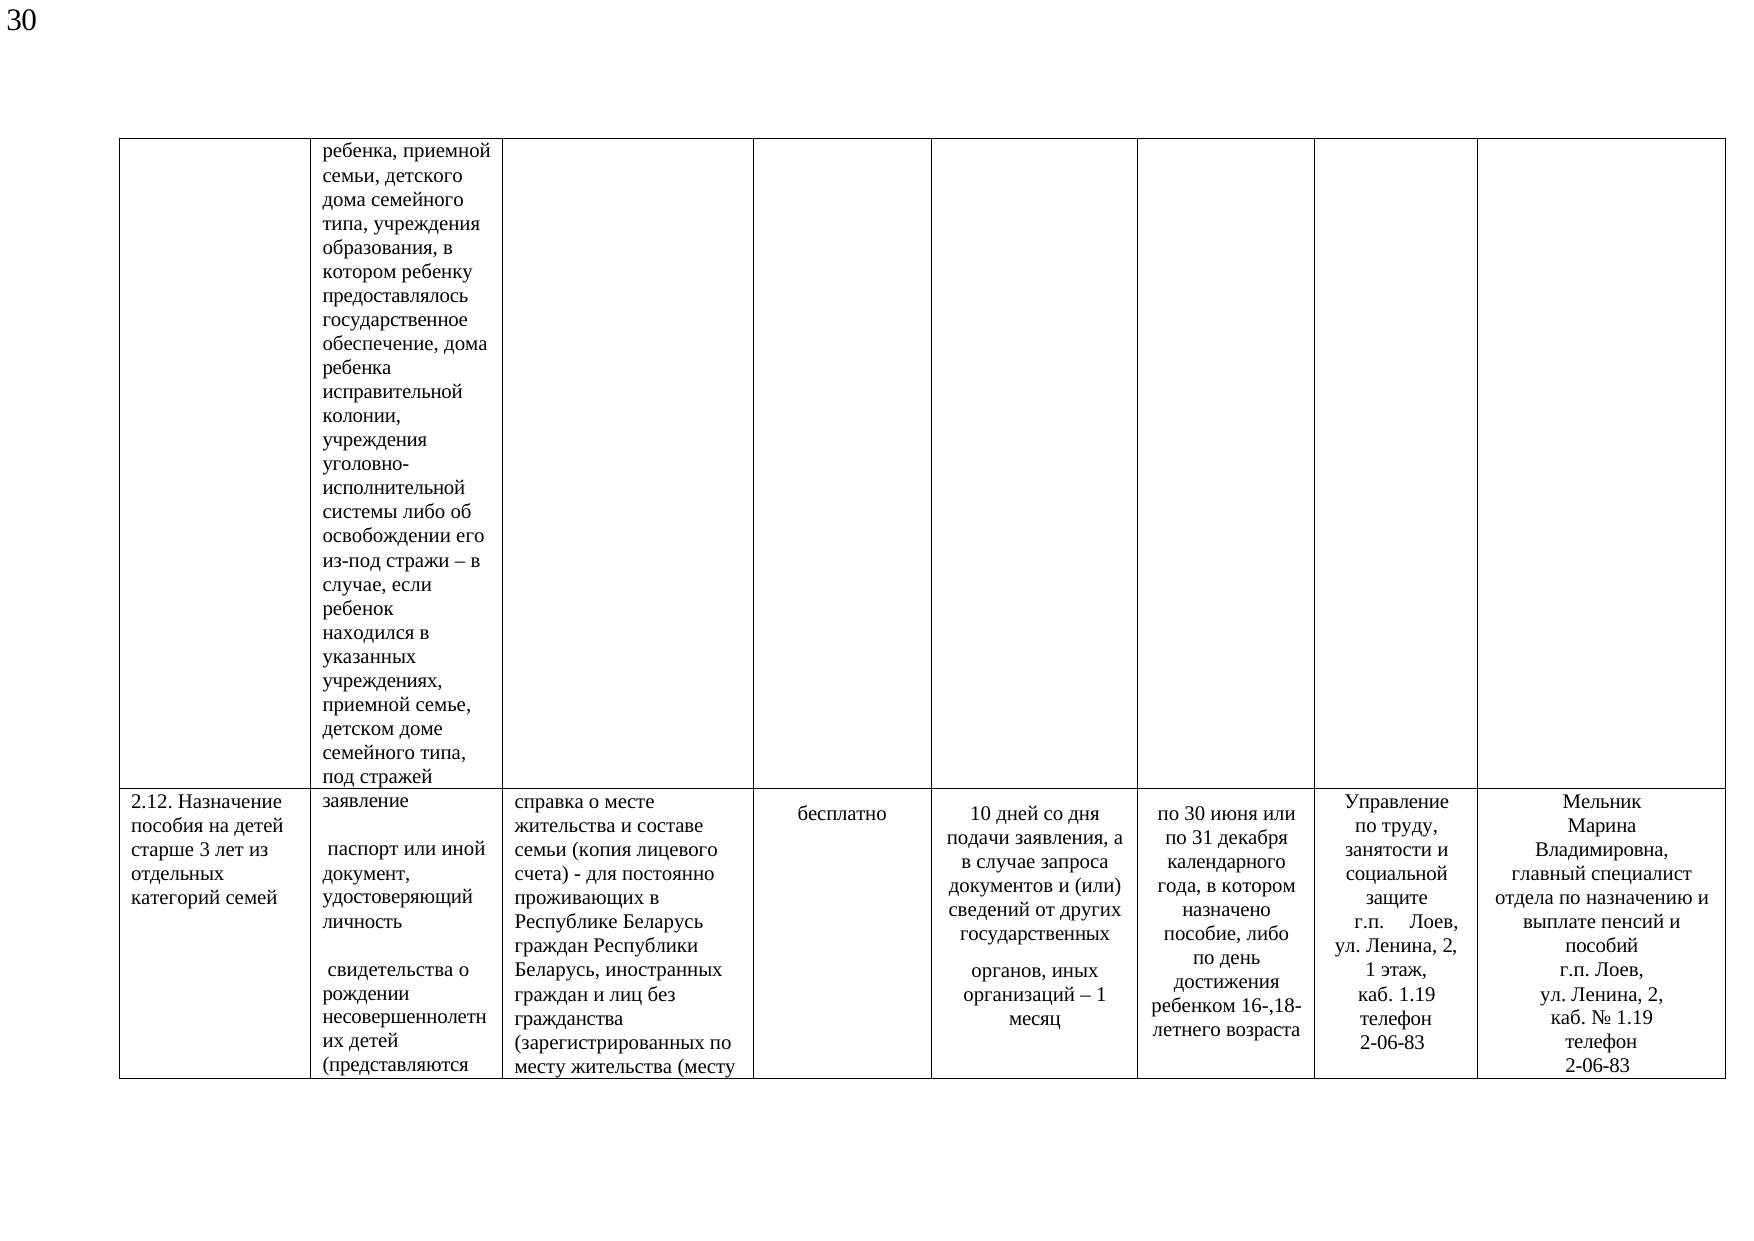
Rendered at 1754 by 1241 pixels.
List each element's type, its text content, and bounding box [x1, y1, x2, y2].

table_header [932, 139, 1137, 788]
table_cell 10 дней со дня подачи заявления, а в случае запроса документов и (или) сведений от других государственных органов, иных организаций – 1 месяц [932, 789, 1137, 1078]
table_cell справка о месте жительства и составе семьи (копия лицевого счета) - для постоянно проживающих в Республике Беларусь граждан Республики Беларусь, иностранных граждан и лиц без гражданства (зарегистрированных по месту жительства (месту [503, 789, 753, 1078]
table_cell бесплатно [754, 789, 931, 1078]
table_header [754, 139, 931, 788]
table_cell Управление по труду, занятости и социальной защите г.п. Лоев, ул. Ленина, 2, 1 этаж, каб. 1.19 телефон 2-06-83 [1315, 789, 1477, 1078]
table_header [120, 139, 310, 788]
table_cell по 30 июня или по 31 декабря календарного года, в котором назначено пособие, либо по день достижения ребенком 16-,18- летнего возраста [1138, 789, 1314, 1078]
table_cell 2.12. Назначение пособия на детей старше 3 лет из отдельных категорий семей [120, 789, 310, 1078]
table_cell заявление паспорт или иной документ, удостоверяющий личность свидетельства о рождении несовершеннолетн их детей (представляются [311, 789, 502, 1078]
table_header [1315, 139, 1477, 788]
table_header [1478, 139, 1725, 788]
table_header [1138, 139, 1314, 788]
table_header [503, 139, 753, 788]
table_cell Мельник Марина Владимировна, главный специалист отдела по назначению и выплате пенсий и пособий г.п. Лоев, ул. Ленина, 2, каб. № 1.19 телефон 2-06-83 [1478, 789, 1725, 1078]
table_header ребенка, приемной семьи, детского дома семейного типа, учреждения образования, в котором ребенку предоставлялось государственное обеспечение, дома ребенка исправительной колонии, учреждения уголовно- исполнительной системы либо об освобождении его из-под стражи – в случае, если ребенок находился в указанных учреждениях, приемной семье, детском доме семейного типа, под стражей [311, 139, 502, 788]
